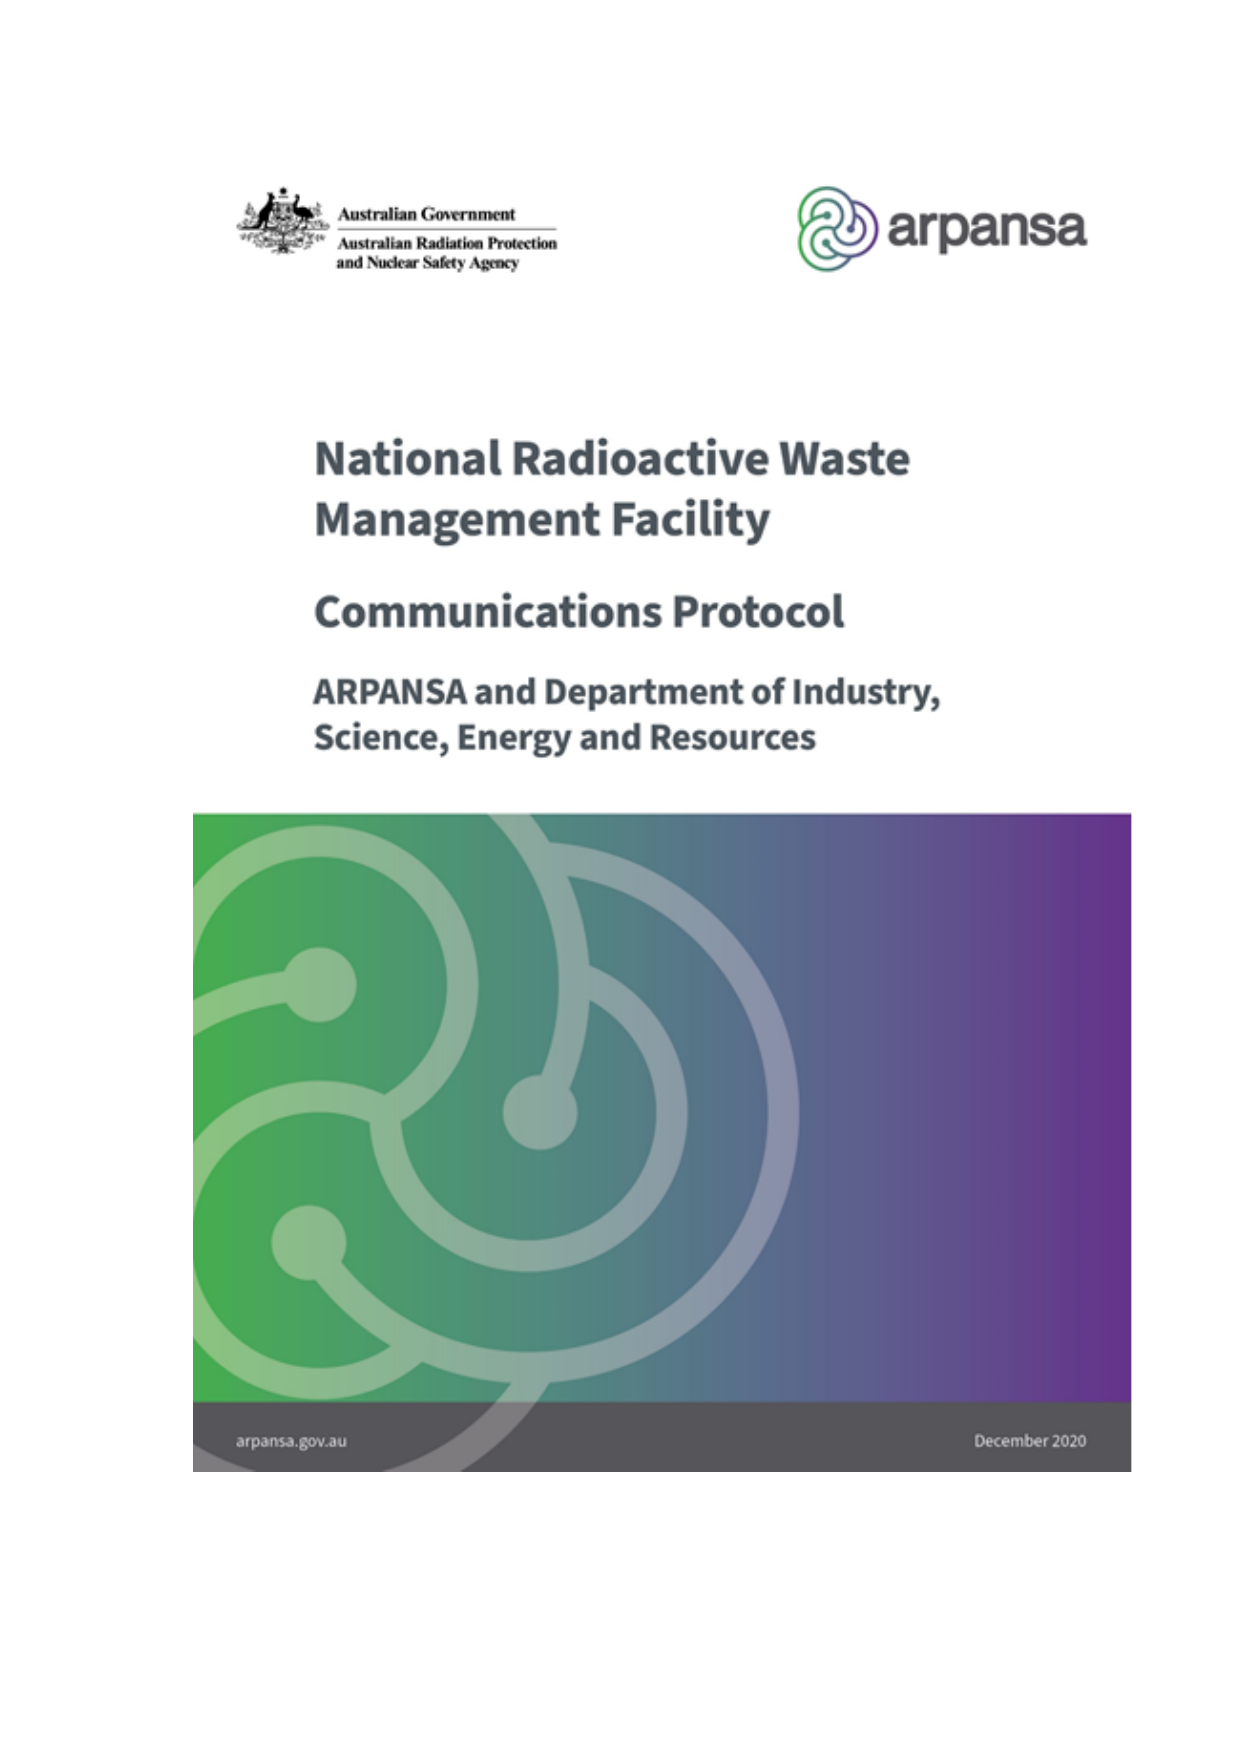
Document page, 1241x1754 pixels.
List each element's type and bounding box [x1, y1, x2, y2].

picture [193, 143, 1132, 1472]
